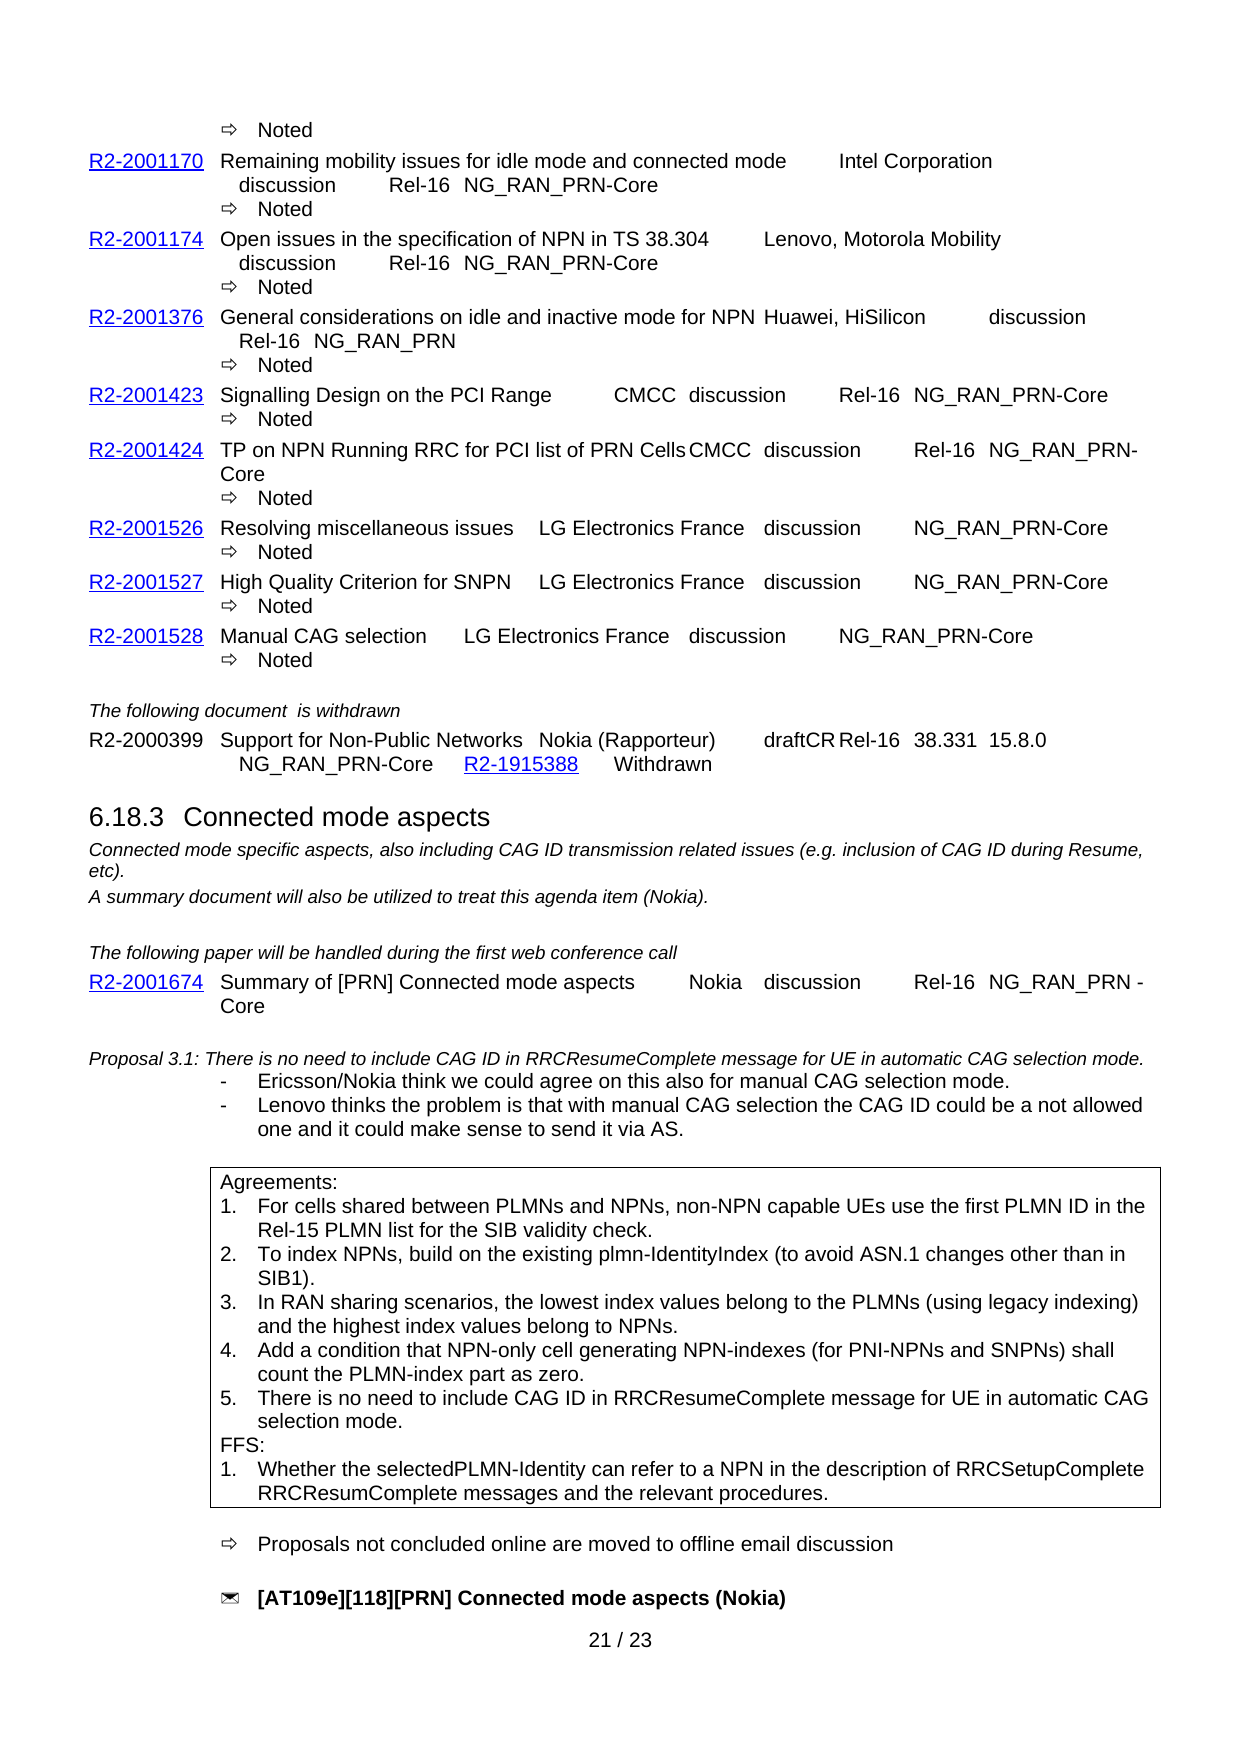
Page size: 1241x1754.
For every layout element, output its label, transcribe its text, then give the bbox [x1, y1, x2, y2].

title R2-2001424 TP on NPN Running RRC for PCI list of PRN Cells CMCC discussion Rel-16 NG_RAN_PRN-Core [89, 437, 1152, 485]
list Noted [220, 539, 1152, 564]
subtitle 6.18.3 Connected mode aspects [89, 801, 1152, 832]
list Noted [220, 353, 1152, 377]
title R2-2001174 Open issues in the specification of NPN in TS 38.304 Lenovo, Motorola Mobility discussion Rel-16 NG_RAN_PRN-Core [89, 227, 1152, 274]
list Noted [220, 196, 1152, 220]
title R2-2001526 Resolving miscellaneous issues LG Electronics France discussion NG_RAN_PRN-Core [89, 516, 1152, 539]
title R2-2001527 High Quality Criterion for SNPN LG Electronics France discussion NG_RAN_PRN-Core [89, 570, 1152, 594]
text [AT109e][118][PRN] Connected mode aspects (Nokia) [220, 1586, 1152, 1610]
list Noted [220, 118, 1152, 142]
text The following paper will be handled during the first web conference call [89, 942, 1152, 963]
text A summary document will also be utilized to treat this agenda item (Nokia). [89, 886, 1152, 907]
list In RAN sharing scenarios, the lowest index values belong to the PLMNs (using legacy indexing) and the highest index values belong to NPNs. [211, 1286, 1160, 1334]
list Noted [220, 407, 1152, 431]
list To index NPNs, build on the existing plmn-IdentityIndex (to avoid ASN.1 changes other than in SIB1). [211, 1238, 1160, 1286]
list Ericsson/Nokia think we could agree on this also for manual CAG selection mode. [220, 1069, 1152, 1093]
list Noted [220, 594, 1152, 618]
text The following document is withdrawn [89, 700, 1152, 722]
list Noted [220, 485, 1152, 509]
title R2-2001423 Signalling Design on the PCI Range CMCC discussion Rel-16 NG_RAN_PRN-Core [89, 383, 1152, 407]
list Noted [220, 274, 1152, 299]
title R2-2000399 Support for Non-Public Networks Nokia (Rapporteur) draftCR Rel-16 38.331 15.8.0 NG_RAN_PRN-Core R2-1915388 Withdrawn [89, 728, 1152, 776]
text FFS: [211, 1430, 1160, 1454]
title R2-2001674 Summary of [PRN] Connected mode aspects Nokia discussion Rel-16 NG_RAN_PRN -Core [89, 969, 1152, 1017]
list Proposals not concluded online are moved to offline email discussion [220, 1532, 1152, 1556]
list Whether the selectedPLMN-Identity can refer to a NPN in the description of RRCSetupComplete RRCResumComplete messages and the relevant procedures. [211, 1454, 1160, 1507]
text Proposal 3.1: There is no need to include CAG ID in RRCResumeComplete message for UE in automatic CAG selection mode. [89, 1047, 1152, 1069]
list Lenovo thinks the problem is that with manual CAG selection the CAG ID could be a not allowed one and it could make sense to send it via AS. [220, 1093, 1152, 1141]
title R2-2001376 General considerations on idle and inactive mode for NPN Huawei, HiSilicon discussion Rel-16 NG_RAN_PRN [89, 305, 1152, 353]
list Add a condition that NPN-only cell generating NPN-indexes (for PNI-NPNs and SNPNs) shall count the PLMN-index part as zero. [211, 1334, 1160, 1382]
text Connected mode specific aspects, also including CAG ID transmission related issues (e.g. inclusion of CAG ID during Resume, etc). [89, 838, 1152, 882]
text Agreements: [211, 1168, 1160, 1191]
list For cells shared between PLMNs and NPNs, non-NPN capable UEs use the first PLMN ID in the Rel-15 PLMN list for the SIB validity check. [211, 1191, 1160, 1238]
list There is no need to include CAG ID in RRCResumeComplete message for UE in automatic CAG selection mode. [211, 1382, 1160, 1430]
title R2-2001170 Remaining mobility issues for idle mode and connected mode Intel Corporation discussion Rel-16 NG_RAN_PRN-Core [89, 148, 1152, 196]
list Noted [220, 648, 1152, 672]
title R2-2001528 Manual CAG selection LG Electronics France discussion NG_RAN_PRN-Core [89, 624, 1152, 648]
